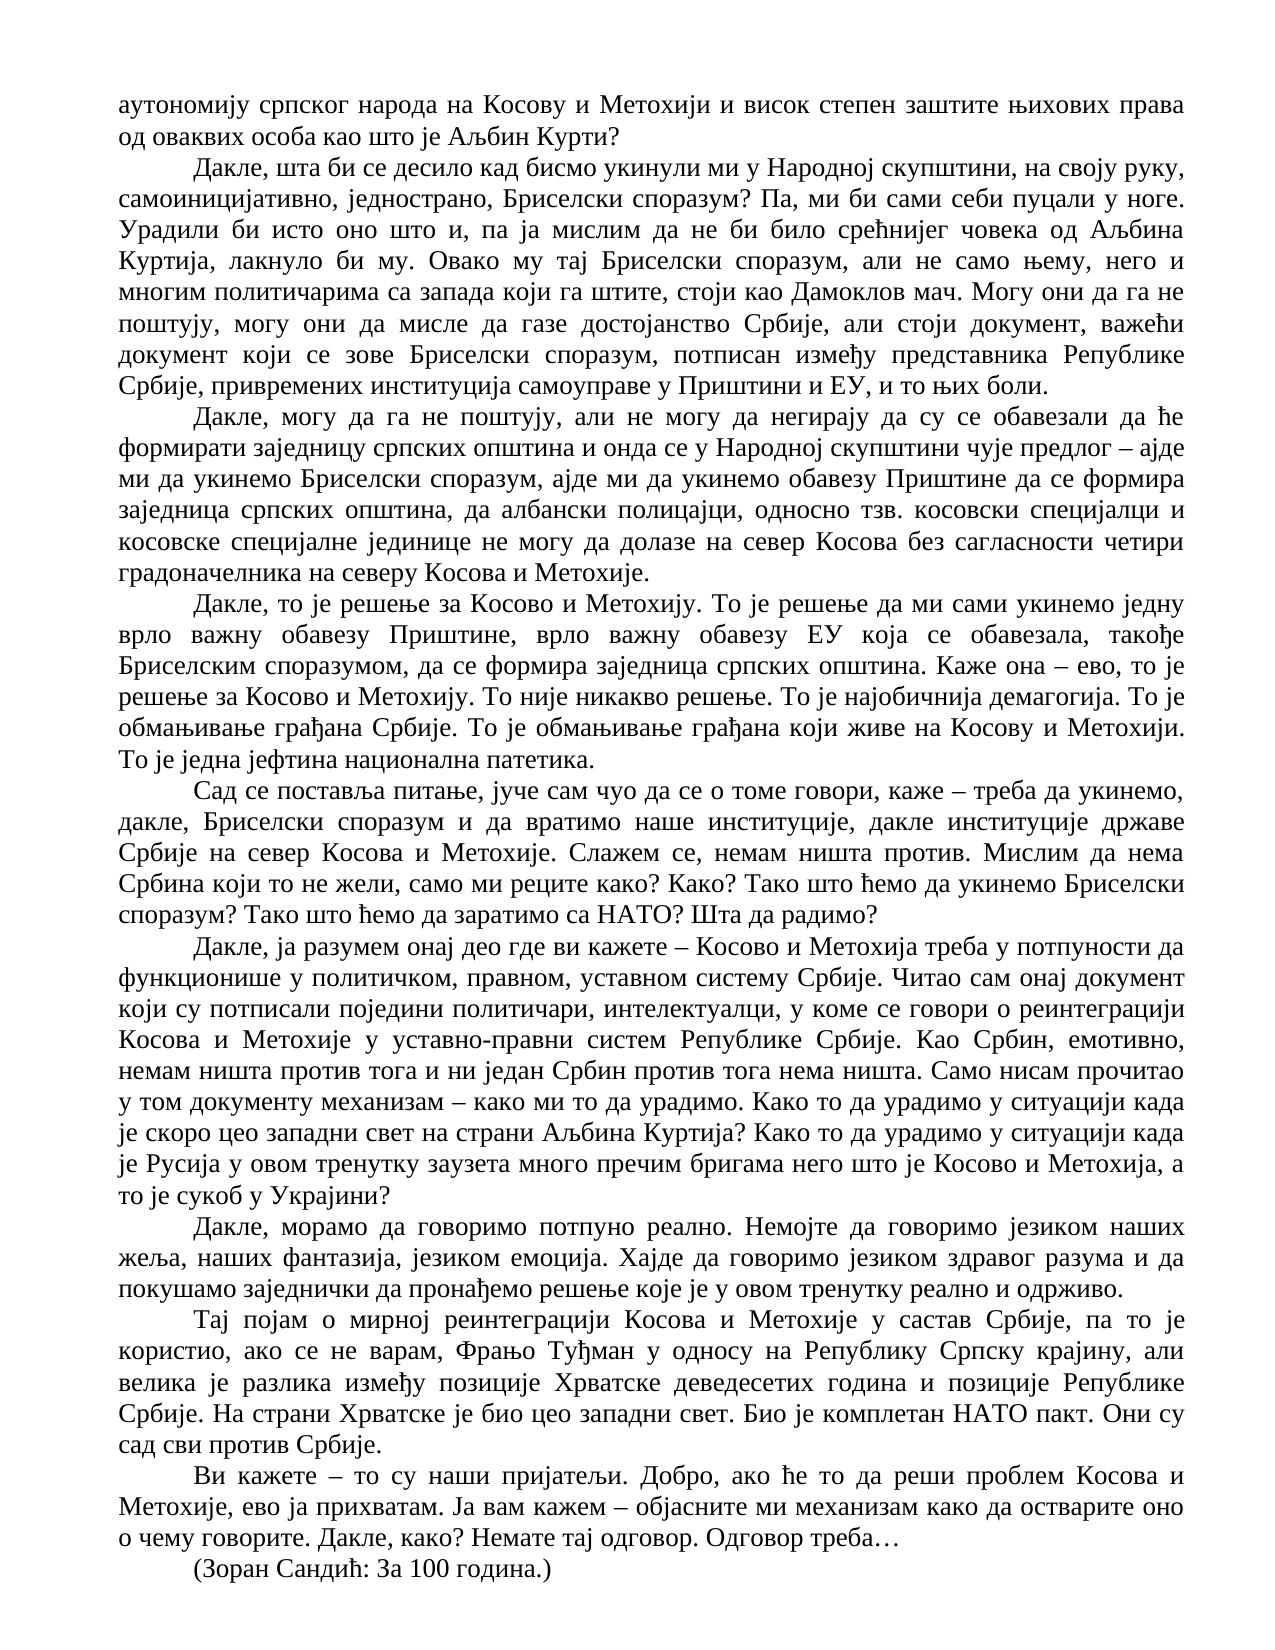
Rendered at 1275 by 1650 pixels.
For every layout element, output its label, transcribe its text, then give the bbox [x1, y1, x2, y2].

text Тај појам о мирној реинтеграцији Косова и Метохије у састав Србије, па то је користио, ако се не варам, Фрањо Туђман у односу на Републику Српску крајину, али велика је разлика између позиције Хрватске деведесетих година и позиције Републике Србије. На страни Хрватске је био цео западни свет. Био је комплетан НАТО пакт. Они су сад сви против Србије. [118, 1303, 1186, 1459]
text Сад се поставља питање, јуче сам чуо да се о томе говори, каже – треба да укинемо, дакле, Бриселски споразум и да вратимо наше институције, дакле институције државе Србије на север Косова и Метохије. Слажем се, немам ништа против. Мислим да нема Србина који то не жели, само ми реците како? Како? Тако што ћемо да укинемо Бриселски споразум? Тако што ћемо да заратимо са НАТО? Шта да радимо? [118, 774, 1186, 929]
text Дакле, шта би се десило кад бисмо укинули ми у Народној скупштини, на своју руку, самоиницијативно, једнострано, Бриселски споразум? Па, ми би сами себи пуцали у ноге. Урадили би исто оно што и, па ја мислим да не би било срећнијег човека од Аљбина Куртија, лакнуло би му. Овако му тај Бриселски споразум, али не само њему, него и многим политичарима са запада који га штите, стоји као Дамоклов мач. Могу они да га не поштују, могу они да мисле да газе достојанство Србије, али стоји документ, важећи документ који се зове Бриселски споразум, потписан између представника Републике Србије, привремених институција самоуправе у Приштини и ЕУ, и то њих боли. [118, 151, 1186, 400]
text Дакле, могу да га не поштују, али не могу да негирају да су се обавезали да ће формирати заједницу српских општина и онда се у Народној скупштини чује предлог – ајде ми да укинемо Бриселски споразум, ајде ми да укинемо обавезу Приштине да се формира заједница српских општина, да албански полицајци, односно тзв. косовски специјалци и косовске специјалне јединице не могу да долазе на север Косова без сагласности четири градоначелника на северу Косова и Метохије. [118, 400, 1186, 587]
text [118, 89, 1186, 151]
text Дакле, ја разумем онај део где ви кажете – Косово и Метохија треба у потпуности да функционише у политичком, правном, уставном систему Србије. Читао сам онај документ који су потписали поједини политичари, интелектуалци, у коме се говори о реинтеграцији Косова и Метохије у уставно-правни систем Републике Србије. Као Србин, емотивно, немам ништа против тога и ни један Србин против тога нема ништа. Само нисам прочитао у том документу механизам – како ми то да урадимо. Како то да урадимо у ситуацији када је скоро цео западни свет на страни Аљбина Куртија? Како то да урадимо у ситуацији када је Русија у овом тренутку заузета много пречим бригама него што је Косово и Метохија, а то је сукоб у Украјини? [118, 929, 1186, 1210]
text Дакле, морамо да говоримо потпуно реално. Немојте да говоримо језиком наших жеља, наших фантазија, језиком емоција. Хајде да говоримо језиком здравог разума и да покушамо заједнички да пронађемо решење које је у овом тренутку реално и одрживо. [118, 1210, 1186, 1303]
text Дакле, то је решење за Косово и Метохију. То је решење да ми сами укинемо једну врло важну обавезу Приштине, врло важну обавезу ЕУ која се обавезала, такође Бриселским споразумом, да се формира заједница српских општина. Каже она – ево, то је решење за Косово и Метохију. То није никакво решење. То је најобичнија демагогија. То је обмањивање грађана Србије. То је обмањивање грађана који живе на Косову и Метохији. То је једна јефтина национална патетика. [118, 587, 1186, 774]
text Ви кажете – то су наши пријатељи. Добро, ако ће то да реши проблем Косова и Метохије, ево ја прихватам. Ја вам кажем – објасните ми механизам како да остварите оно о чему говорите. Дакле, како? Немате тај одговор. Одговор треба… [118, 1459, 1186, 1552]
text (Зоран Сандић: За 100 година.) [118, 1552, 1186, 1584]
